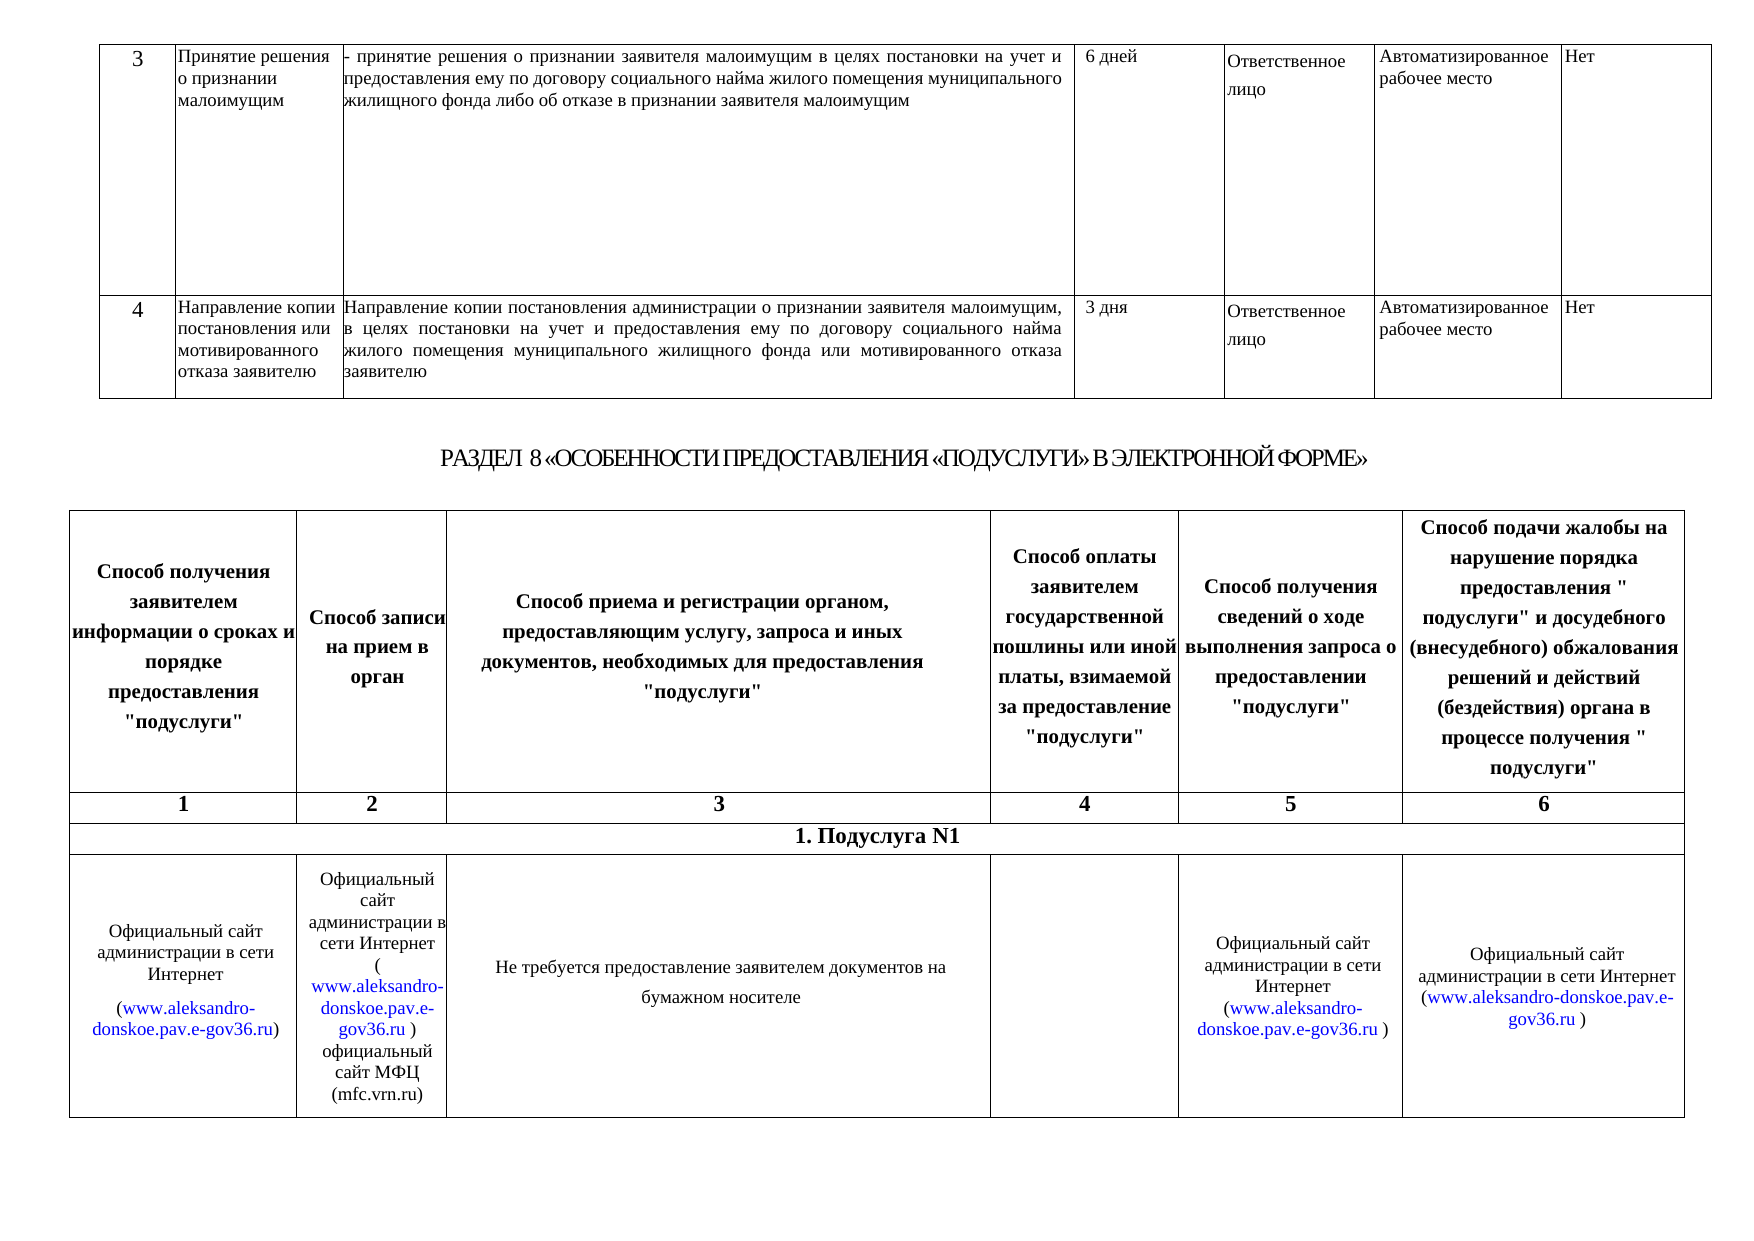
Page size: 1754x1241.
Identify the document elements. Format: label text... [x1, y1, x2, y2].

table_cell 6 [1403, 793, 1684, 823]
table_cell Официальный сайт администрации в сети Интернет (www.aleksandro-donskoe.pav.e-gov36.ru ) [1403, 855, 1684, 1117]
table_cell 6 дней [1075, 45, 1224, 295]
table_cell Направление копии постановления администрации о признании заявителя малоимущим, в целях постановки на учет и предоставления ему по договору социального найма жилого помещения муниципального жилищного фонда или мотивированного отказа заявителю [344, 296, 1074, 398]
table_cell 2 [297, 793, 446, 823]
table_header Способ получения заявителем информации о сроках и порядке предоставления "подуслуги" [70, 511, 296, 792]
table_cell Официальный сайт администрации в сети Интернет (www.aleksandro-donskoe.pav.e-gov36.ru ) [1179, 855, 1402, 1117]
table_cell 1 [70, 793, 296, 823]
table_cell Нет [1562, 45, 1711, 295]
table_cell 1. Подуслуга N1 [70, 824, 1684, 854]
table_cell 5 [1179, 793, 1402, 823]
table_cell 4 [100, 296, 175, 398]
table_cell Ответственное лицо [1225, 45, 1374, 295]
table_cell Официальный сайт администрации в сети Интернет (www.aleksandro-donskoe.pav.e-gov36.ru ) официальный сайт МФЦ (mfc.vrn.ru) [297, 855, 446, 1117]
table_header Способ получения сведений о ходе выполнения запроса о предоставлении "подуслуги" [1179, 511, 1402, 792]
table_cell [1375, 45, 1561, 295]
table_header Способ оплаты заявителем государственной пошлины или иной платы, взимаемой за предоставление "подуслуги" [991, 511, 1178, 792]
table_cell Не требуется предоставление заявителем документов на бумажном носителе [447, 855, 990, 1117]
table_cell 3 дня [1075, 296, 1224, 398]
table_cell Ответственное лицо [1225, 296, 1374, 398]
text РАЗДЕЛ 8 «ОСОБЕННОСТИ ПРЕДОСТАВЛЕНИЯ «ПОДУСЛУГИ» В ЭЛЕКТРОННОЙ ФОРМЕ» [174, 428, 1636, 476]
table_cell Автоматизированное рабочее место [1375, 296, 1561, 398]
table_cell - принятие решения о признании заявителя малоимущим в целях постановки на учет и предоставления ему по договору социального найма жилого помещения муниципального жилищного фонда либо об отказе в признании заявителя малоимущим [344, 45, 1074, 295]
table_cell Официальный сайт администрации в сети Интернет (www.aleksandro-donskoe.pav.e-gov36.ru) [70, 855, 296, 1117]
table_cell Принятие решения о признании малоимущим [176, 45, 343, 295]
table_cell Нет [1562, 296, 1711, 398]
table_header Способ подачи жалобы на нарушение порядка предоставления " подуслуги" и досудебного (внесудебного) обжалования решений и действий (бездействия) органа в процессе получения " подуслуги" [1403, 511, 1684, 792]
table_cell 4 [991, 793, 1178, 823]
table_cell 3 [100, 45, 175, 295]
table_header Способ приема и регистрации органом, предоставляющим услугу, запроса и иных документов, необходимых для предоставления "подуслуги" [447, 511, 990, 792]
table_cell 3 [447, 793, 990, 823]
table_header Способ записи на прием в орган [297, 511, 446, 792]
table_cell [991, 855, 1178, 1117]
table_cell Направление копии постановления или мотивированного отказа заявителю [176, 296, 343, 398]
